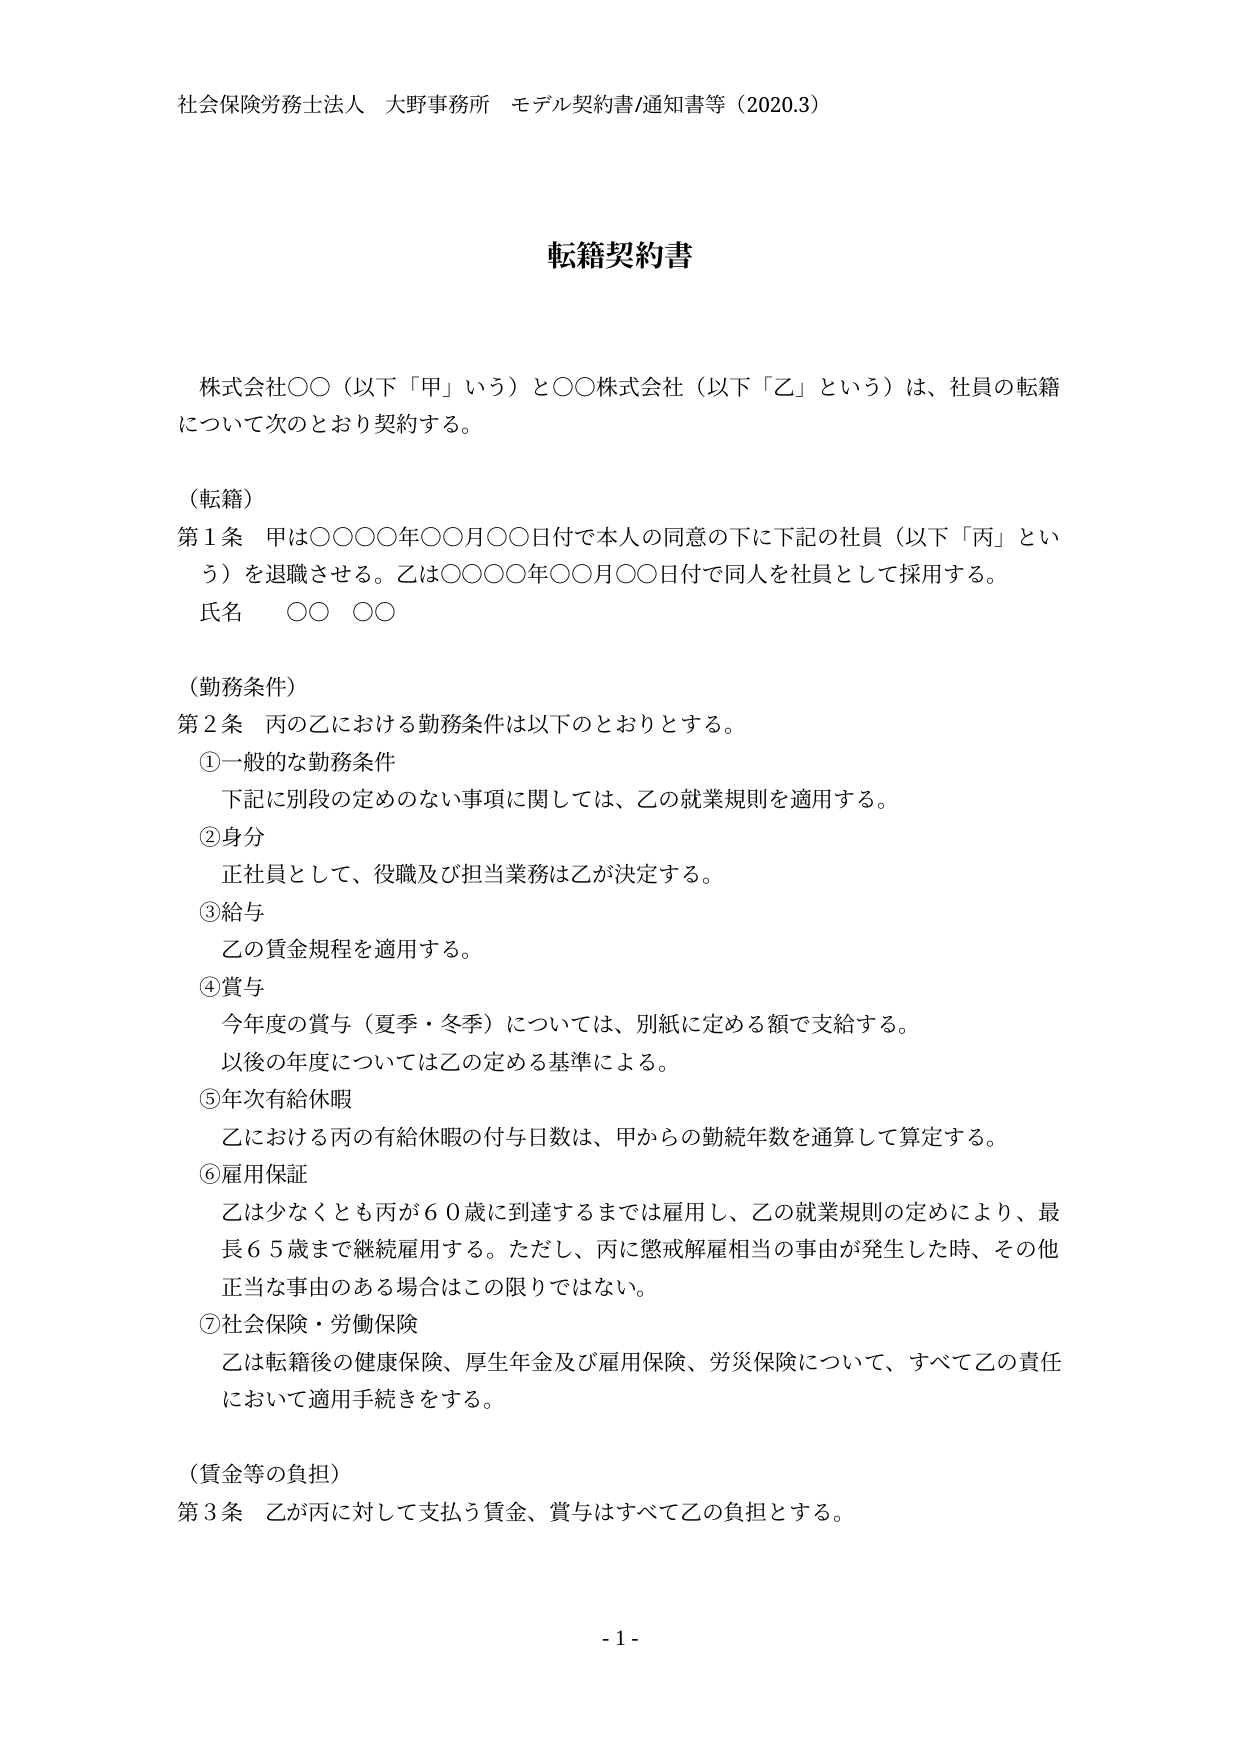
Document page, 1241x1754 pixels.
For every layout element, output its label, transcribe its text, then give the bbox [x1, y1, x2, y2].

text 株式会社○○（以下「甲」いう）と○○株式会社（以下「乙」という）は、社員の転籍について次のとおり契約する。 [177, 367, 1063, 442]
text 正社員として、役職及び担当業務は乙が決定する。 [177, 854, 1063, 892]
text 乙は少なくとも丙が６０歳に到達するまでは雇用し、乙の就業規則の定めにより、最長６５歳まで継続雇用する。ただし、丙に懲戒解雇相当の事由が発生した時、その他正当な事由のある場合はこの限りではない。 [199, 1192, 1063, 1304]
text （賃金等の負担） [177, 1454, 1063, 1492]
text 乙は転籍後の健康保険、厚生年金及び雇用保険、労災保険について、すべて乙の責任において適用手続きをする。 [199, 1342, 1063, 1417]
text ⑥雇用保証 [177, 1154, 1063, 1192]
text 今年度の賞与（夏季・冬季）については、別紙に定める額で支給する。 [177, 1004, 1063, 1042]
text 乙の賃金規程を適用する。 [177, 929, 1063, 967]
text 以後の年度については乙の定める基準による。 [177, 1042, 1063, 1079]
text 下記に別段の定めのない事項に関しては、乙の就業規則を適用する。 [177, 779, 1063, 817]
text ②身分 [177, 817, 1063, 854]
text （転籍） [177, 479, 1063, 517]
text 第２条 丙の乙における勤務条件は以下のとおりとする。 [177, 704, 1063, 742]
text ①一般的な勤務条件 [177, 742, 1063, 779]
text 第３条 乙が丙に対して支払う賃金、賞与はすべて乙の負担とする。 [177, 1492, 1063, 1529]
text ⑦社会保険・労働保険 [177, 1304, 1063, 1342]
text ⑤年次有給休暇 [177, 1079, 1063, 1117]
text 第１条 甲は○○○○年○○月○○日付で本人の同意の下に下記の社員（以下「丙」という）を退職させる。乙は○○○○年○○月○○日付で同人を社員として採用する。 [177, 517, 1063, 592]
text 氏名 ○○ ○○ [177, 592, 1063, 629]
text ④賞与 [177, 967, 1063, 1004]
text ③給与 [177, 892, 1063, 929]
text 転籍契約書 [177, 217, 1063, 292]
text （勤務条件） [177, 667, 1063, 704]
text 乙における丙の有給休暇の付与日数は、甲からの勤続年数を通算して算定する。 [177, 1117, 1063, 1154]
